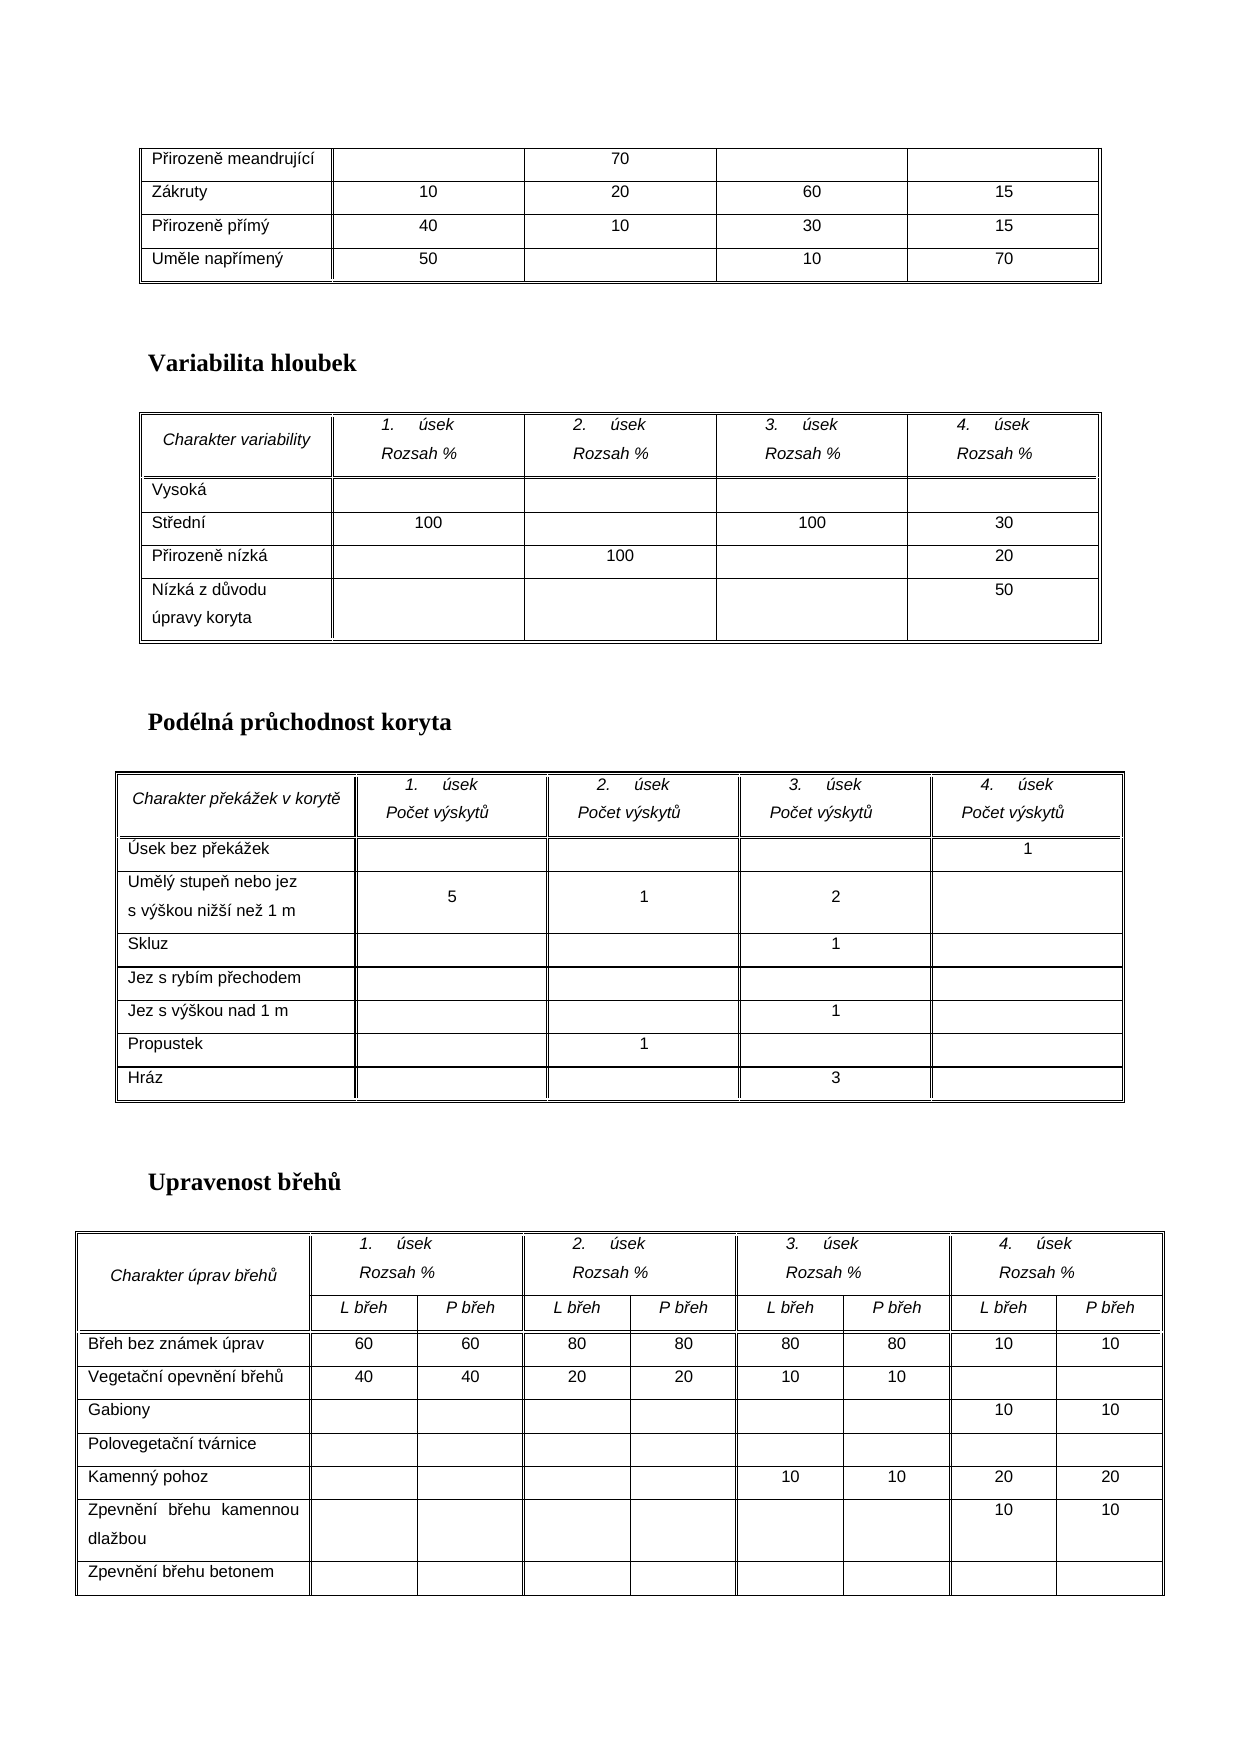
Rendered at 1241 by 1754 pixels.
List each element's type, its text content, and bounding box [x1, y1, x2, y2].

table_cell 50 [908, 579, 1098, 640]
table_cell Zákruty [142, 182, 331, 214]
table_cell [312, 1467, 417, 1499]
table_cell 1 [933, 836, 1122, 871]
table_cell [334, 149, 524, 181]
table_cell Nízká z důvodu úpravy koryta [142, 579, 332, 640]
table_cell L břeh [525, 1296, 630, 1330]
table_cell [525, 479, 716, 512]
table_cell 100 [717, 513, 907, 545]
table_cell [1057, 1367, 1162, 1399]
table_cell [738, 1562, 843, 1594]
table_cell [952, 1367, 1056, 1399]
table_cell [358, 839, 546, 871]
table_cell Jez s rybím přechodem [118, 968, 354, 1000]
table_cell [631, 1434, 735, 1466]
table_cell [418, 1400, 522, 1432]
table_cell [631, 1500, 735, 1561]
table_cell [844, 1562, 949, 1594]
table_header Charakter variability [142, 415, 332, 476]
table_cell Skluz [118, 934, 354, 966]
table_cell Uměle napřímený [142, 249, 332, 281]
table_cell [933, 1001, 1122, 1033]
table_cell 10 [738, 1467, 843, 1499]
table_cell 100 [334, 513, 524, 545]
table_cell 20 [525, 1367, 630, 1399]
table_cell [418, 1562, 522, 1594]
table_cell Zpevnění břehu kamennou dlažbou [78, 1500, 309, 1561]
table_header úsek Rozsah % [310, 1234, 523, 1295]
table_cell [525, 1434, 630, 1466]
table_cell 40 [418, 1367, 522, 1399]
table_cell 15 [908, 182, 1098, 214]
table_cell [738, 1400, 843, 1432]
table_cell Přirozeně meandrující [142, 149, 331, 181]
table_cell 20 [525, 182, 716, 214]
table_header úsek Počet výskytů [356, 773, 548, 836]
table_cell [741, 968, 930, 1000]
table_cell [844, 1434, 949, 1466]
table_cell [933, 968, 1122, 1000]
table_cell [844, 1400, 949, 1432]
table_cell [908, 476, 1100, 512]
table_cell 10 [738, 1367, 843, 1399]
table_cell [312, 1400, 417, 1432]
table_header úsek Rozsah % [332, 415, 524, 476]
text Variabilita hloubek [148, 348, 1093, 377]
table_cell Hráz [118, 1068, 356, 1100]
table_cell [738, 1500, 843, 1561]
table_cell [549, 934, 738, 966]
table_cell Břeh bez známek úprav [77, 1330, 310, 1366]
table_cell Propustek [118, 1034, 354, 1066]
table_cell [549, 1001, 738, 1033]
table_cell 10 [717, 249, 907, 281]
table_cell Střední [142, 513, 331, 545]
table_cell [844, 1500, 949, 1561]
table_cell P břeh [631, 1296, 735, 1330]
table_cell 1 [741, 1001, 930, 1033]
table_cell L břeh [738, 1296, 843, 1330]
table_cell Vegetační opevnění břehů [78, 1367, 309, 1399]
table_cell 10 [1057, 1400, 1162, 1432]
table_header Charakter úprav břehů [78, 1234, 310, 1330]
table_cell 10 [952, 1400, 1056, 1432]
table_cell Vysoká [140, 476, 332, 512]
table_header úsek Počet výskytů [548, 773, 740, 836]
table_cell Kamenný pohoz [78, 1467, 309, 1499]
table_cell 80 [844, 1334, 949, 1366]
table_cell [717, 546, 907, 578]
table_cell 70 [908, 249, 1098, 281]
table_cell Zpevnění břehu betonem [78, 1562, 309, 1594]
table_cell [631, 1467, 735, 1499]
table_cell 10 [334, 182, 524, 214]
table_cell [549, 839, 738, 871]
table_cell [717, 579, 907, 640]
table_cell 1 [549, 1034, 738, 1066]
table_cell [549, 968, 738, 1000]
text Podélná průchodnost koryta [148, 707, 1093, 736]
table_cell Gabiony [78, 1400, 309, 1432]
table_cell 40 [312, 1367, 417, 1399]
table_cell Přirozeně nízká [142, 546, 331, 578]
table_cell [548, 1068, 740, 1100]
table_cell 30 [717, 215, 907, 248]
table_cell 80 [525, 1334, 630, 1366]
table_header Charakter překážek v korytě [118, 775, 356, 836]
table_header úsek Počet výskytů [932, 775, 1122, 836]
table_cell 10 [844, 1467, 949, 1499]
table_cell [1057, 1434, 1162, 1466]
table_cell [525, 579, 716, 640]
table_cell [908, 149, 1098, 181]
table_cell 100 [525, 546, 716, 578]
table_cell 40 [334, 215, 524, 248]
table_cell 10 [844, 1367, 949, 1399]
table_cell 3 [740, 1068, 932, 1100]
table_cell [312, 1434, 417, 1466]
table_cell [334, 546, 524, 578]
table_cell [356, 1068, 548, 1100]
table_cell [631, 1400, 735, 1432]
table_cell [932, 1068, 1122, 1100]
table_cell 1 [741, 934, 930, 966]
table_cell [717, 149, 907, 181]
table_cell [525, 249, 716, 281]
table_cell [741, 1034, 930, 1066]
table_cell Jez s výškou nad 1 m [118, 1001, 354, 1033]
table_cell 20 [1057, 1467, 1162, 1499]
table_cell [332, 579, 524, 640]
table_cell L břeh [952, 1296, 1056, 1330]
table_cell 10 [1057, 1330, 1163, 1366]
table_cell 10 [952, 1500, 1056, 1561]
table_cell 20 [952, 1467, 1056, 1499]
table_cell [952, 1562, 1056, 1594]
table_cell [933, 1034, 1122, 1066]
table_cell 60 [717, 182, 907, 214]
table_cell [1057, 1562, 1162, 1594]
table_cell L břeh [312, 1296, 417, 1330]
table_cell 60 [418, 1334, 522, 1366]
table_cell [525, 513, 716, 545]
table_cell [525, 1562, 630, 1594]
table_cell 10 [1057, 1500, 1162, 1561]
table_cell [933, 872, 1122, 933]
table_cell [525, 1400, 630, 1432]
table_cell [358, 1001, 546, 1033]
table_header úsek Rozsah % [737, 1234, 950, 1295]
table_header úsek Rozsah % [524, 1232, 737, 1295]
table_cell 50 [332, 249, 524, 281]
table_cell [358, 1034, 546, 1066]
table_cell 20 [908, 546, 1098, 578]
table_cell [952, 1434, 1056, 1466]
table_cell P břeh [418, 1296, 522, 1330]
table_cell 5 [358, 872, 546, 933]
table_cell Přirozeně přímý [142, 215, 331, 248]
table_cell Umělý stupeň nebo jez s výškou nižší než 1 m [118, 872, 354, 933]
table_cell Polovegetační tvárnice [78, 1434, 309, 1466]
table_cell 10 [525, 215, 716, 248]
table_header úsek Rozsah % [717, 415, 907, 476]
table_cell 1 [549, 872, 738, 933]
table_cell [358, 934, 546, 966]
table_cell [525, 1467, 630, 1499]
table_cell P břeh [844, 1296, 949, 1330]
table_cell [334, 479, 524, 512]
table_cell [631, 1562, 735, 1594]
table_cell P břeh [1057, 1296, 1162, 1330]
table_cell 10 [952, 1334, 1056, 1366]
table_cell [358, 968, 546, 1000]
table_header úsek Rozsah % [950, 1234, 1162, 1295]
table_cell [717, 479, 907, 512]
text Upravenost břehů [148, 1167, 1093, 1196]
table_cell [418, 1434, 522, 1466]
table_cell 15 [908, 215, 1098, 248]
table_header úsek Počet výskytů [740, 773, 932, 836]
table_cell [933, 934, 1122, 966]
table_header úsek Rozsah % [908, 415, 1098, 476]
table_cell 60 [312, 1334, 417, 1366]
table_cell 80 [738, 1334, 843, 1366]
table_cell 20 [631, 1367, 735, 1399]
table_cell 30 [908, 513, 1098, 545]
table_cell [312, 1562, 417, 1594]
table_cell [312, 1500, 417, 1561]
table_cell [738, 1434, 843, 1466]
table_cell [418, 1500, 522, 1561]
table_cell [418, 1467, 522, 1499]
table_cell 80 [631, 1334, 735, 1366]
table_cell 2 [741, 872, 930, 933]
table_cell [525, 1500, 630, 1561]
table_cell [741, 839, 930, 871]
table_cell 70 [525, 149, 716, 181]
table_cell Úsek bez překážek [118, 836, 355, 871]
table_header úsek Rozsah % [525, 415, 716, 476]
